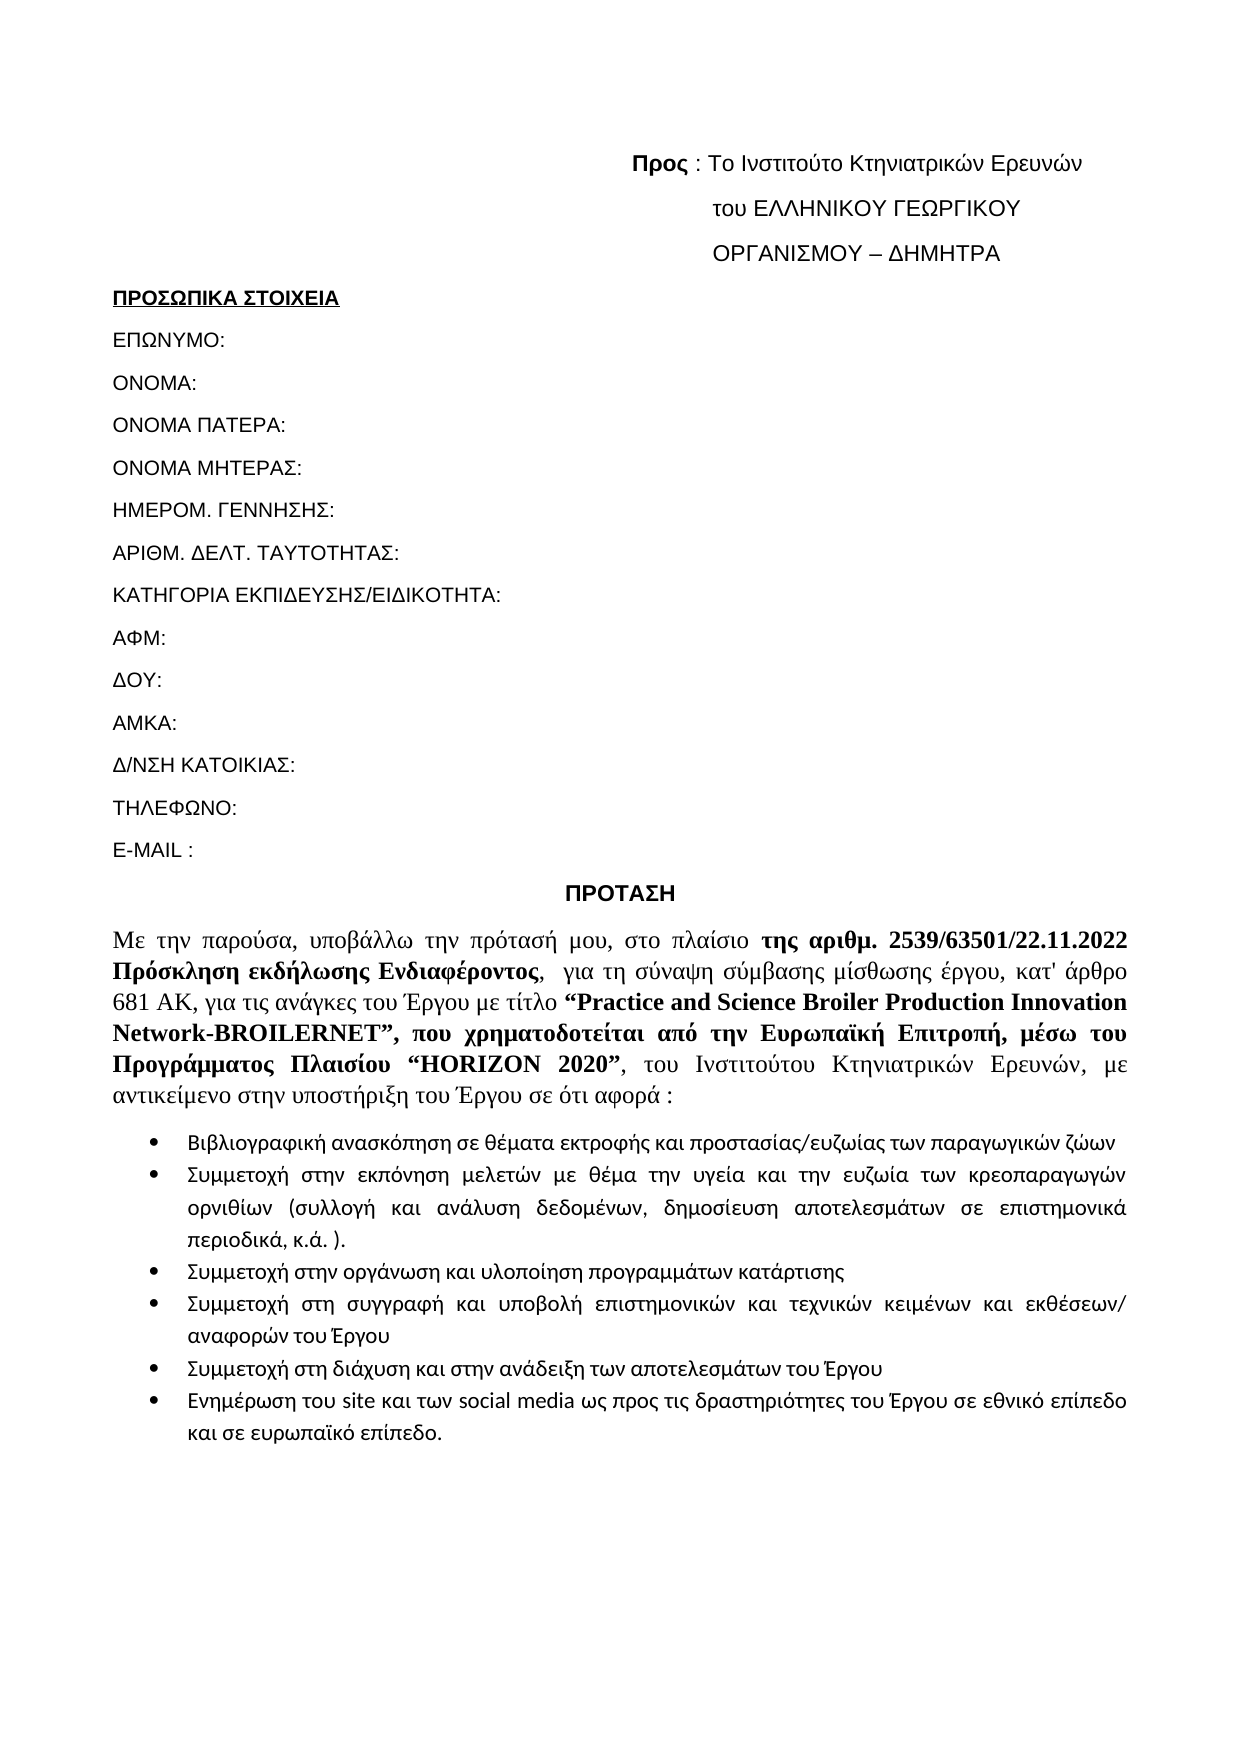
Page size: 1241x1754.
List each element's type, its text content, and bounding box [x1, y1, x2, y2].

text ΟΡΓΑΝΙΣΜΟΥ – ΔΗΜΗΤΡΑ [112, 240, 1128, 267]
text ΠΡΟΣΩΠΙΚΑ ΣΤΟΙΧΕΙΑ [112, 285, 1128, 309]
list Συμμετοχή στην εκπόνηση μελετών με θέμα την υγεία και την ευζωία των κρεοπαραγωγών ορνιθίων (συλλογή και ανάλυση δεδομένων, δημοσίευση αποτελεσμάτων σε επιστημονικά περιοδικά, κ.ά. ). [150, 1161, 1128, 1253]
text του ΕΛΛΗΝΙΚΟΥ ΓΕΩΡΓΙΚΟΥ [112, 195, 1128, 221]
text ΗΜΕΡΟΜ. ΓΕΝΝΗΣΗΣ: [112, 498, 1128, 522]
text ΑΦΜ: [112, 625, 1128, 649]
text ΑΜΚΑ: [112, 710, 1128, 734]
text ΔΟΥ: [112, 668, 1128, 692]
text Με την παρούσα, υποβάλλω την πρότασή μου, στο πλαίσιο της αριθμ. 2539/63501/22.11.2022 Πρόσκληση εκδήλωσης Ενδιαφέροντος, για τη σύναψη σύμβασης μίσθωσης έργου, κατ' άρθρο 681 ΑΚ, για τις ανάγκες του Έργου με τίτλο “Practice and Science Broiler Production Innovation Network-BROILERNET”, που χρηματοδοτείται από την Ευρωπαϊκή Επιτροπή, μέσω του Προγράμματος Πλαισίου “HORIZON 2020”, του Ινστιτούτου Κτηνιατρικών Ερευνών, με αντικείμενο στην υποστήριξη του Έργου σε ότι αφορά : [112, 925, 1128, 1109]
text ΠΡΟΤΑΣΗ [112, 880, 1128, 907]
list Συμμετοχή στην οργάνωση και υλοποίηση προγραμμάτων κατάρτισης [150, 1257, 1128, 1285]
text ΟΝΟΜΑ ΜΗΤΕΡΑΣ: [112, 455, 1128, 479]
text Προς : Το Ινστιτούτο Κτηνιατρικών Ερευνών [112, 150, 1128, 176]
text ΟΝΟΜΑ ΠΑΤΕΡΑ: [112, 413, 1128, 437]
text ΚΑΤΗΓΟΡΙΑ ΕΚΠΙΔΕΥΣΗΣ/ΕΙΔΙΚΟΤΗΤΑ: [112, 583, 1128, 607]
list Συμμετοχή στη διάχυση και στην ανάδειξη των αποτελεσμάτων του Έργου [150, 1354, 1128, 1382]
text ΟΝΟΜΑ: [112, 370, 1128, 394]
list Βιβλιογραφική ανασκόπηση σε θέματα εκτροφής και προστασίας/ευζωίας των παραγωγικών ζώων [150, 1128, 1128, 1156]
text E-MAIL : [112, 838, 1128, 862]
text ΕΠΩΝΥΜΟ: [112, 328, 1128, 352]
text Δ/ΝΣΗ ΚΑΤΟΙΚΙΑΣ: [112, 753, 1128, 777]
list Ενημέρωση του site και των social media ως προς τις δραστηριότητες του Έργου σε εθνικό επίπεδο και σε ευρωπαϊκό επίπεδο. [150, 1386, 1128, 1446]
text ΤΗΛΕΦΩΝΟ: [112, 795, 1128, 819]
list Συμμετοχή στη συγγραφή και υποβολή επιστημονικών και τεχνικών κειμένων και εκθέσεων/ αναφορών του Έργου [150, 1289, 1128, 1349]
text ΑΡΙΘΜ. ΔΕΛΤ. ΤΑΥΤΟΤΗΤΑΣ: [112, 540, 1128, 564]
